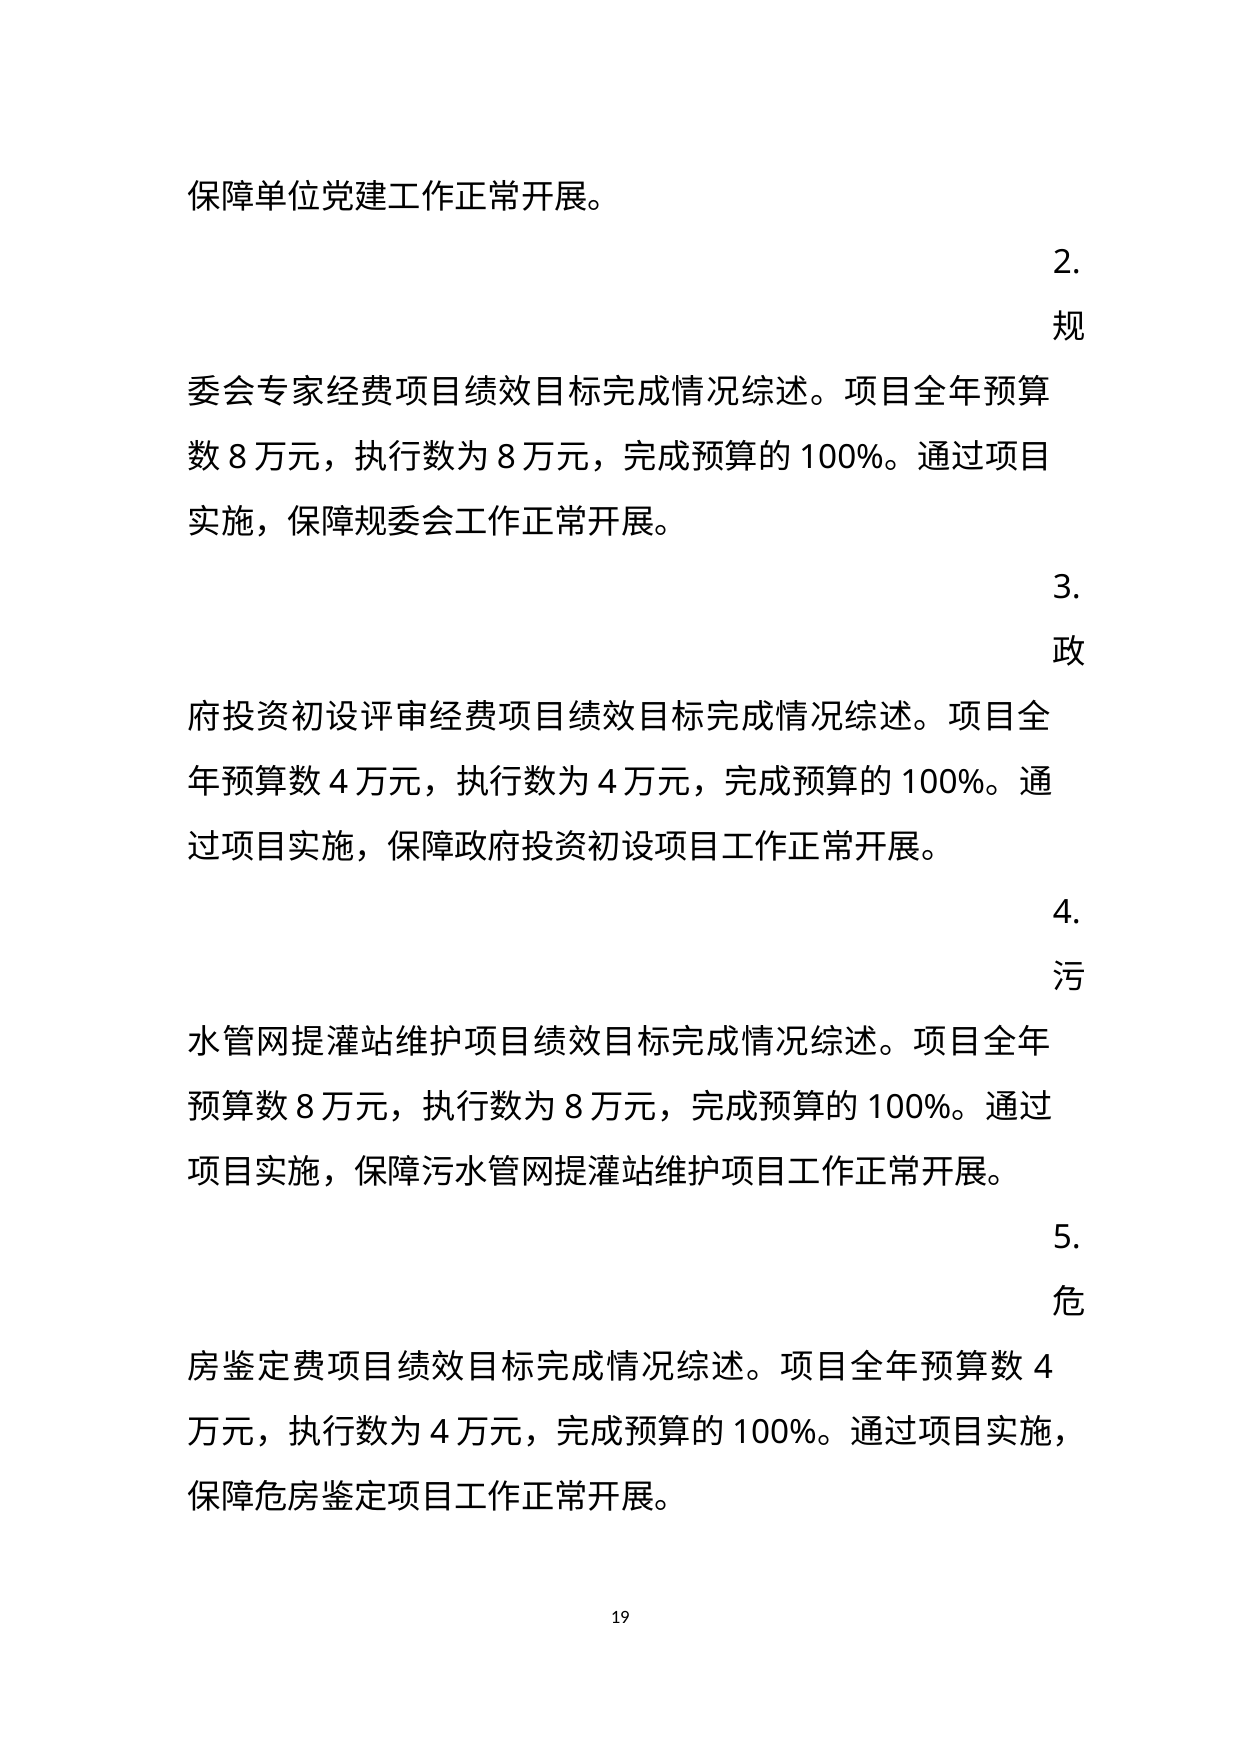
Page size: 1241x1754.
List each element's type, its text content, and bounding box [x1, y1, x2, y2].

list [187, 162, 1053, 227]
list 危房鉴定费项目绩效目标完成情况综述。项目全年预算数4万元，执行数为4万元，完成预算的100%。通过项目实施，保障危房鉴定项目工作正常开展。 [187, 1202, 1053, 1527]
list 污水管网提灌站维护项目绩效目标完成情况综述。项目全年预算数8万元，执行数为8万元，完成预算的100%。通过项目实施，保障污水管网提灌站维护项目工作正常开展。 [187, 877, 1053, 1202]
list 规委会专家经费项目绩效目标完成情况综述。项目全年预算数8万元，执行数为8万元，完成预算的100%。通过项目实施，保障规委会工作正常开展。 [187, 227, 1053, 552]
list 政府投资初设评审经费项目绩效目标完成情况综述。项目全年预算数4万元，执行数为4万元，完成预算的100%。通过项目实施，保障政府投资初设项目工作正常开展。 [187, 552, 1053, 877]
